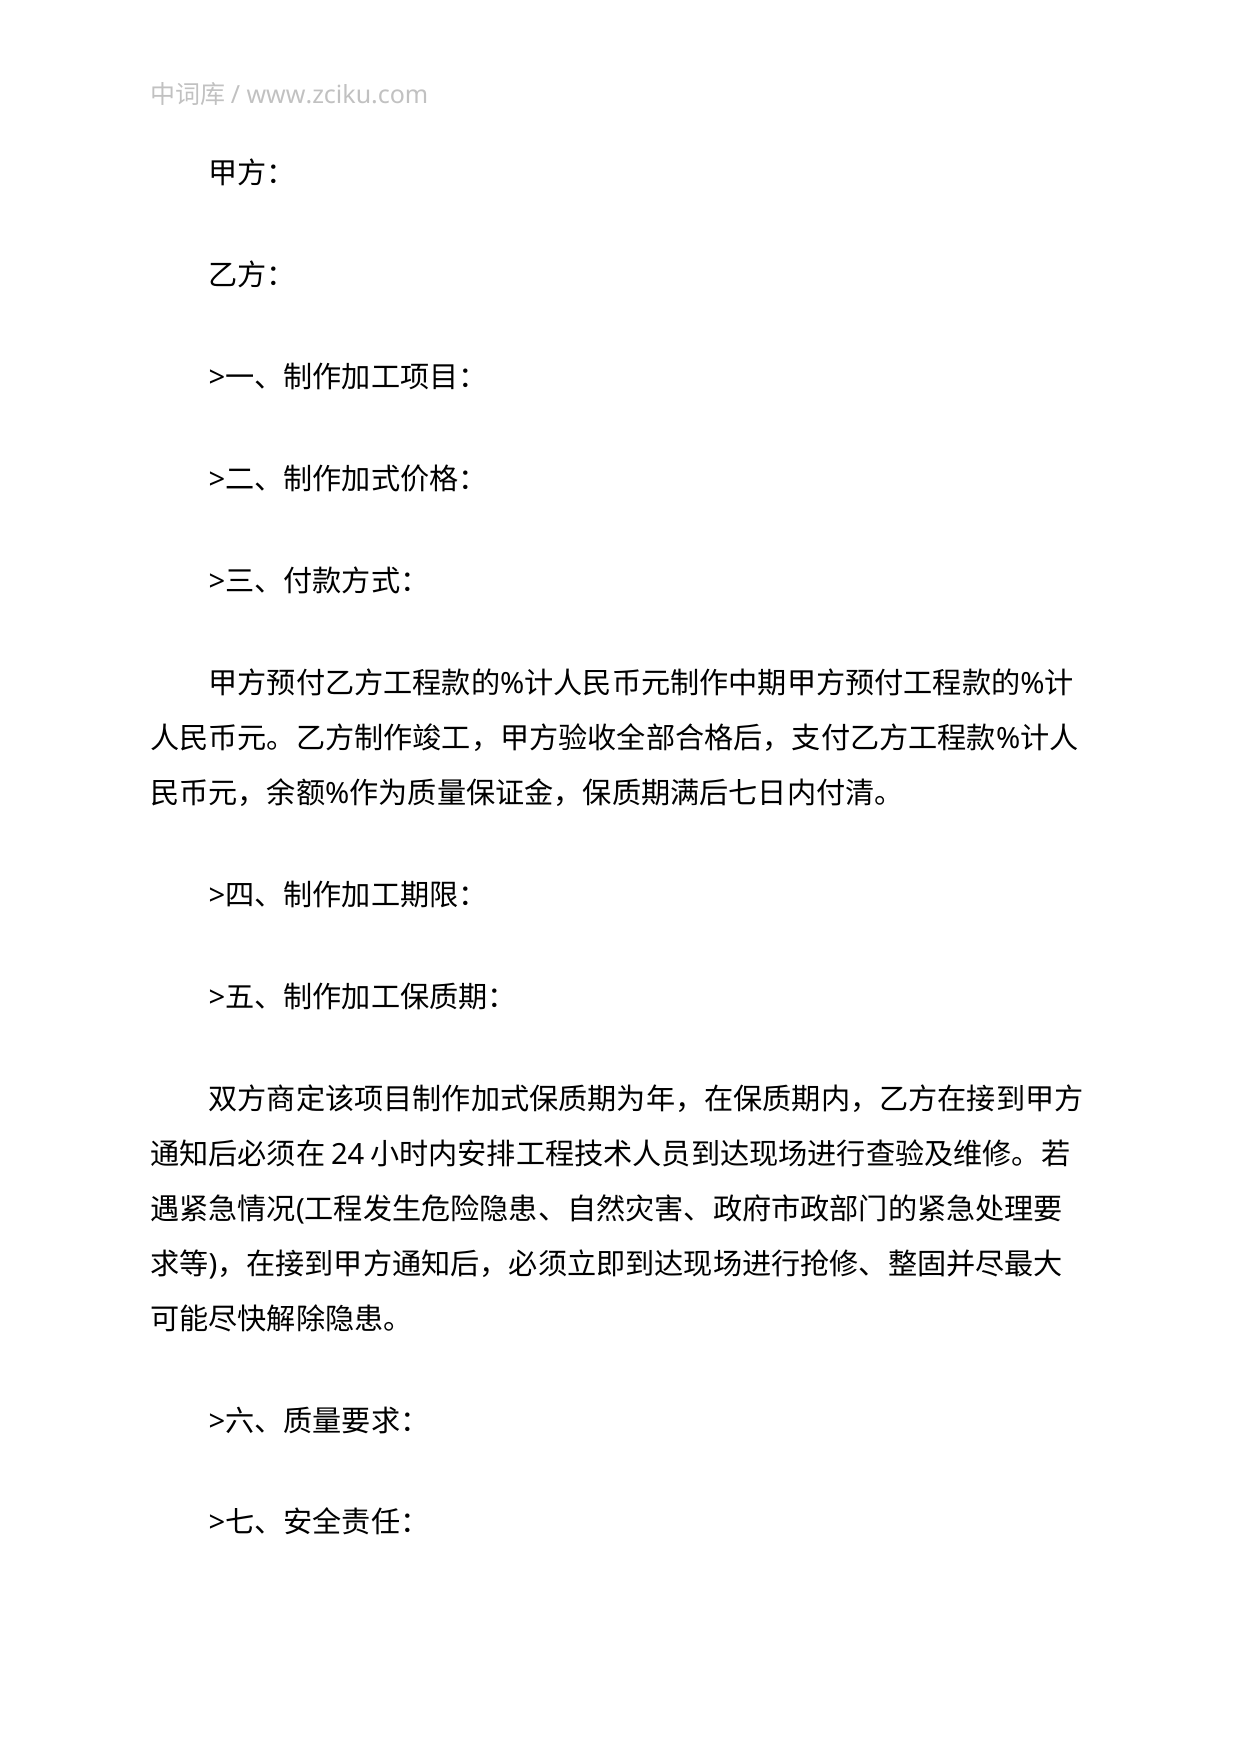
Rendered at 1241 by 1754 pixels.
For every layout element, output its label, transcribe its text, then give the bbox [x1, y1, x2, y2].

text >四、制作加工期限： [150, 871, 1090, 914]
text 甲方： [150, 150, 1090, 192]
text >二、制作加式价格： [150, 456, 1090, 498]
text 乙方： [150, 252, 1090, 294]
text >一、制作加工项目： [150, 353, 1090, 396]
text >三、付款方式： [150, 557, 1090, 600]
text >七、安全责任： [150, 1499, 1090, 1541]
text >五、制作加工保质期： [150, 973, 1090, 1016]
text >六、质量要求： [150, 1397, 1090, 1439]
text 双方商定该项目制作加式保质期为年，在保质期内，乙方在接到甲方通知后必须在24小时内安排工程技术人员到达现场进行查验及维修。若遇紧急情况(工程发生危险隐患、自然灾害、政府市政部门的紧急处理要求等)，在接到甲方通知后，必须立即到达现场进行抢修、整固并尽最大可能尽快解除隐患。 [150, 1075, 1090, 1338]
text 甲方预付乙方工程款的%计人民币元制作中期甲方预付工程款的%计人民币元。乙方制作竣工，甲方验收全部合格后，支付乙方工程款%计人民币元，余额%作为质量保证金，保质期满后七日内付清。 [150, 659, 1090, 812]
